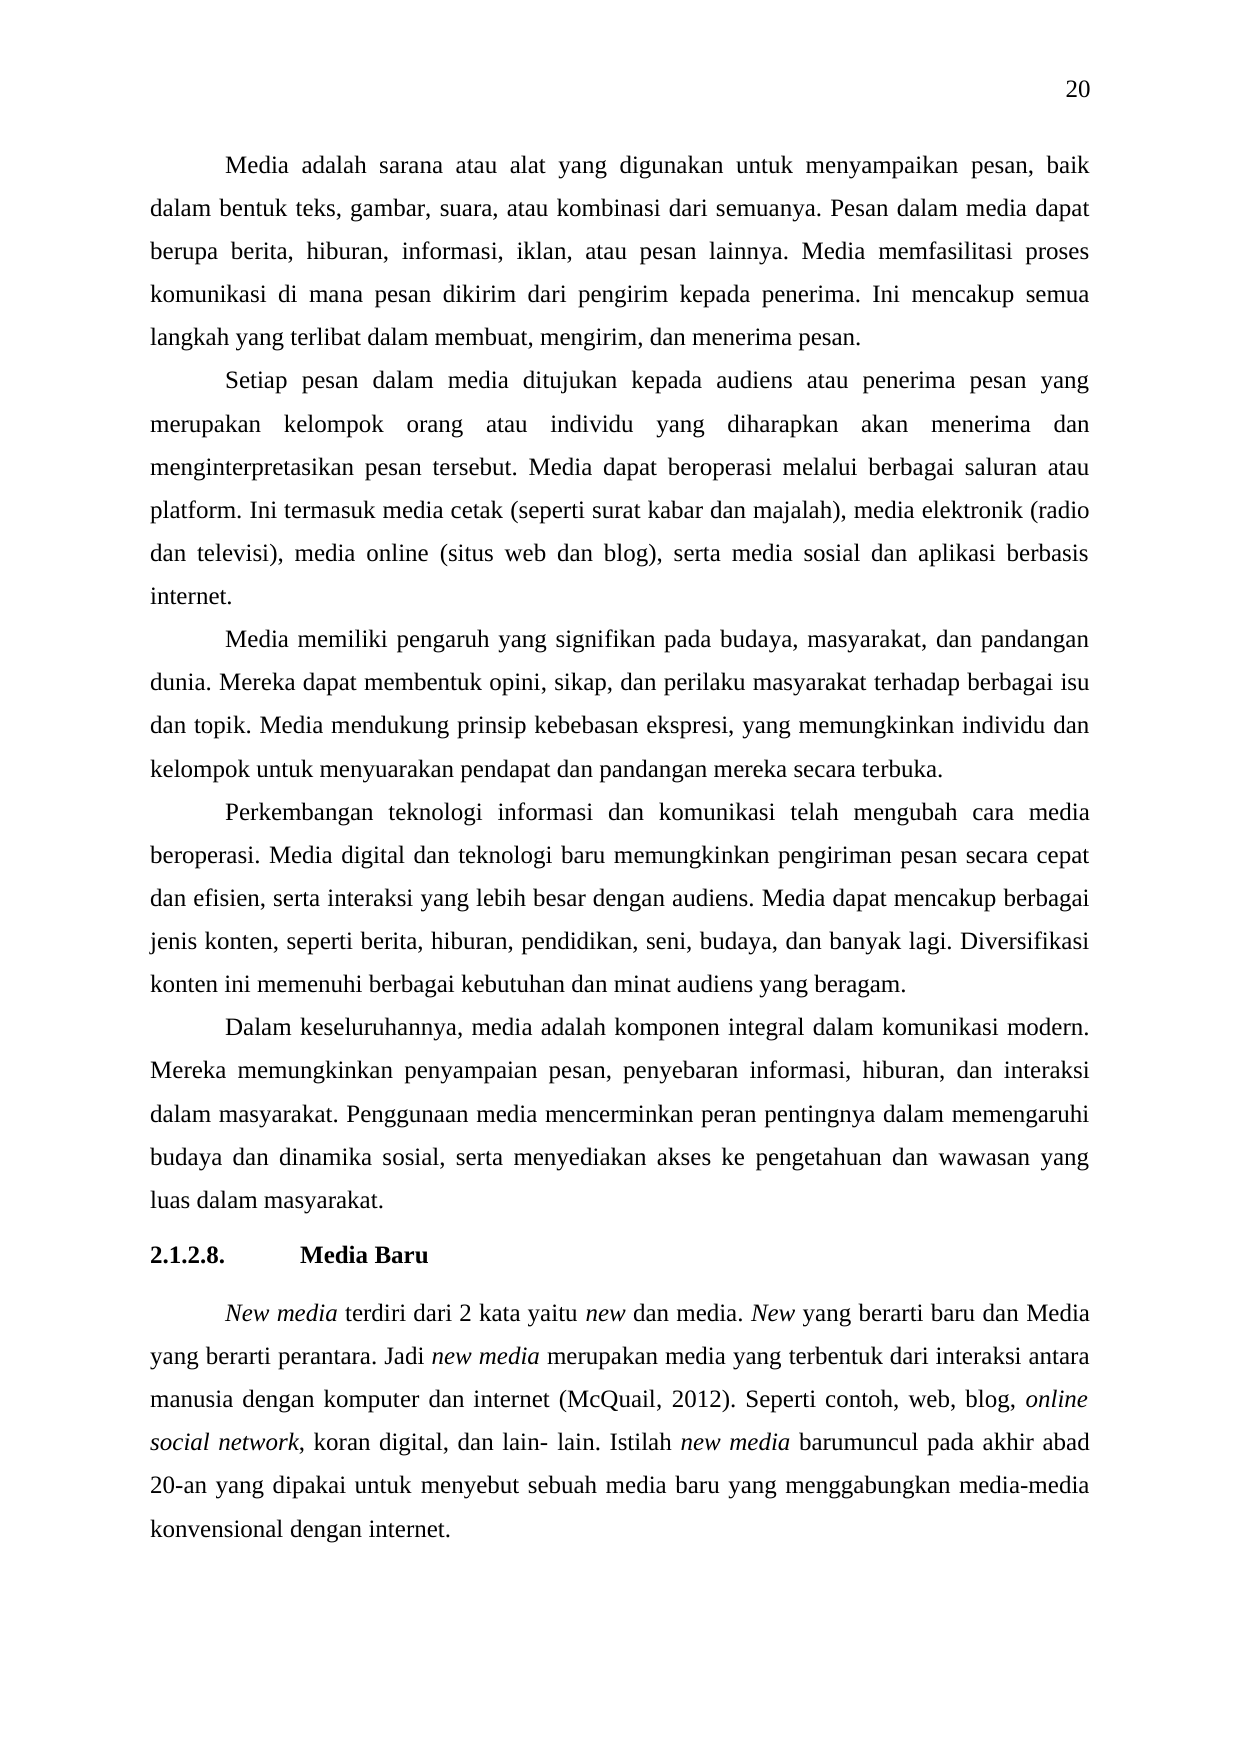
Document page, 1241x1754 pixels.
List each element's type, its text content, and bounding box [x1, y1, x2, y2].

text Perkembangan teknologi informasi dan komunikasi telah mengubah cara media beroperasi. Media digital dan teknologi baru memungkinkan pengiriman pesan secara cepat dan efisien, serta interaksi yang lebih besar dengan audiens. Media dapat mencakup berbagai jenis konten, seperti berita, hiburan, pendidikan, seni, budaya, dan banyak lagi. Diversifikasi konten ini memenuhi berbagai kebutuhan dan minat audiens yang beragam. [150, 797, 1090, 998]
text Media memiliki pengaruh yang signifikan pada budaya, masyarakat, dan pandangan dunia. Mereka dapat membentuk opini, sikap, dan perilaku masyarakat terhadap berbagai isu dan topik. Media mendukung prinsip kebebasan ekspresi, yang memungkinkan individu dan kelompok untuk menyuarakan pendapat dan pandangan mereka secara terbuka. [150, 624, 1090, 782]
text Dalam keseluruhannya, media adalah komponen integral dalam komunikasi modern. Mereka memungkinkan penyampaian pesan, penyebaran informasi, hiburan, dan interaksi dalam masyarakat. Penggunaan media mencerminkan peran pentingnya dalam memengaruhi budaya dan dinamika sosial, serta menyediakan akses ke pengetahuan dan wawasan yang luas dalam masyarakat. [150, 1012, 1090, 1214]
text Media adalah sarana atau alat yang digunakan untuk menyampaikan pesan, baik dalam bentuk teks, gambar, suara, atau kombinasi dari semuanya. Pesan dalam media dapat berupa berita, hiburan, informasi, iklan, atau pesan lainnya. Media memfasilitasi proses komunikasi di mana pesan dikirim dari pengirim kepada penerima. Ini mencakup semua langkah yang terlibat dalam membuat, mengirim, dan menerima pesan. [150, 150, 1090, 351]
text Setiap pesan dalam media ditujukan kepada audiens atau penerima pesan yang merupakan kelompok orang atau individu yang diharapkan akan menerima dan menginterpretasikan pesan tersebut. Media dapat beroperasi melalui berbagai saluran atau platform. Ini termasuk media cetak (seperti surat kabar dan majalah), media elektronik (radio dan televisi), media online (situs web dan blog), serta media sosial dan aplikasi berbasis internet. [150, 366, 1090, 610]
subtitle Media Baru [150, 1241, 1090, 1269]
text New media terdiri dari 2 kata yaitu new dan media. New yang berarti baru dan Media yang berarti perantara. Jadi new media merupakan media yang terbentuk dari interaksi antara manusia dengan komputer dan internet (McQuail, 2012). Seperti contoh, web, blog, online social network, koran digital, dan lain- lain. Istilah new media barumuncul pada akhir abad 20-an yang dipakai untuk menyebut sebuah media baru yang menggabungkan media-media konvensional dengan internet. [150, 1298, 1090, 1542]
